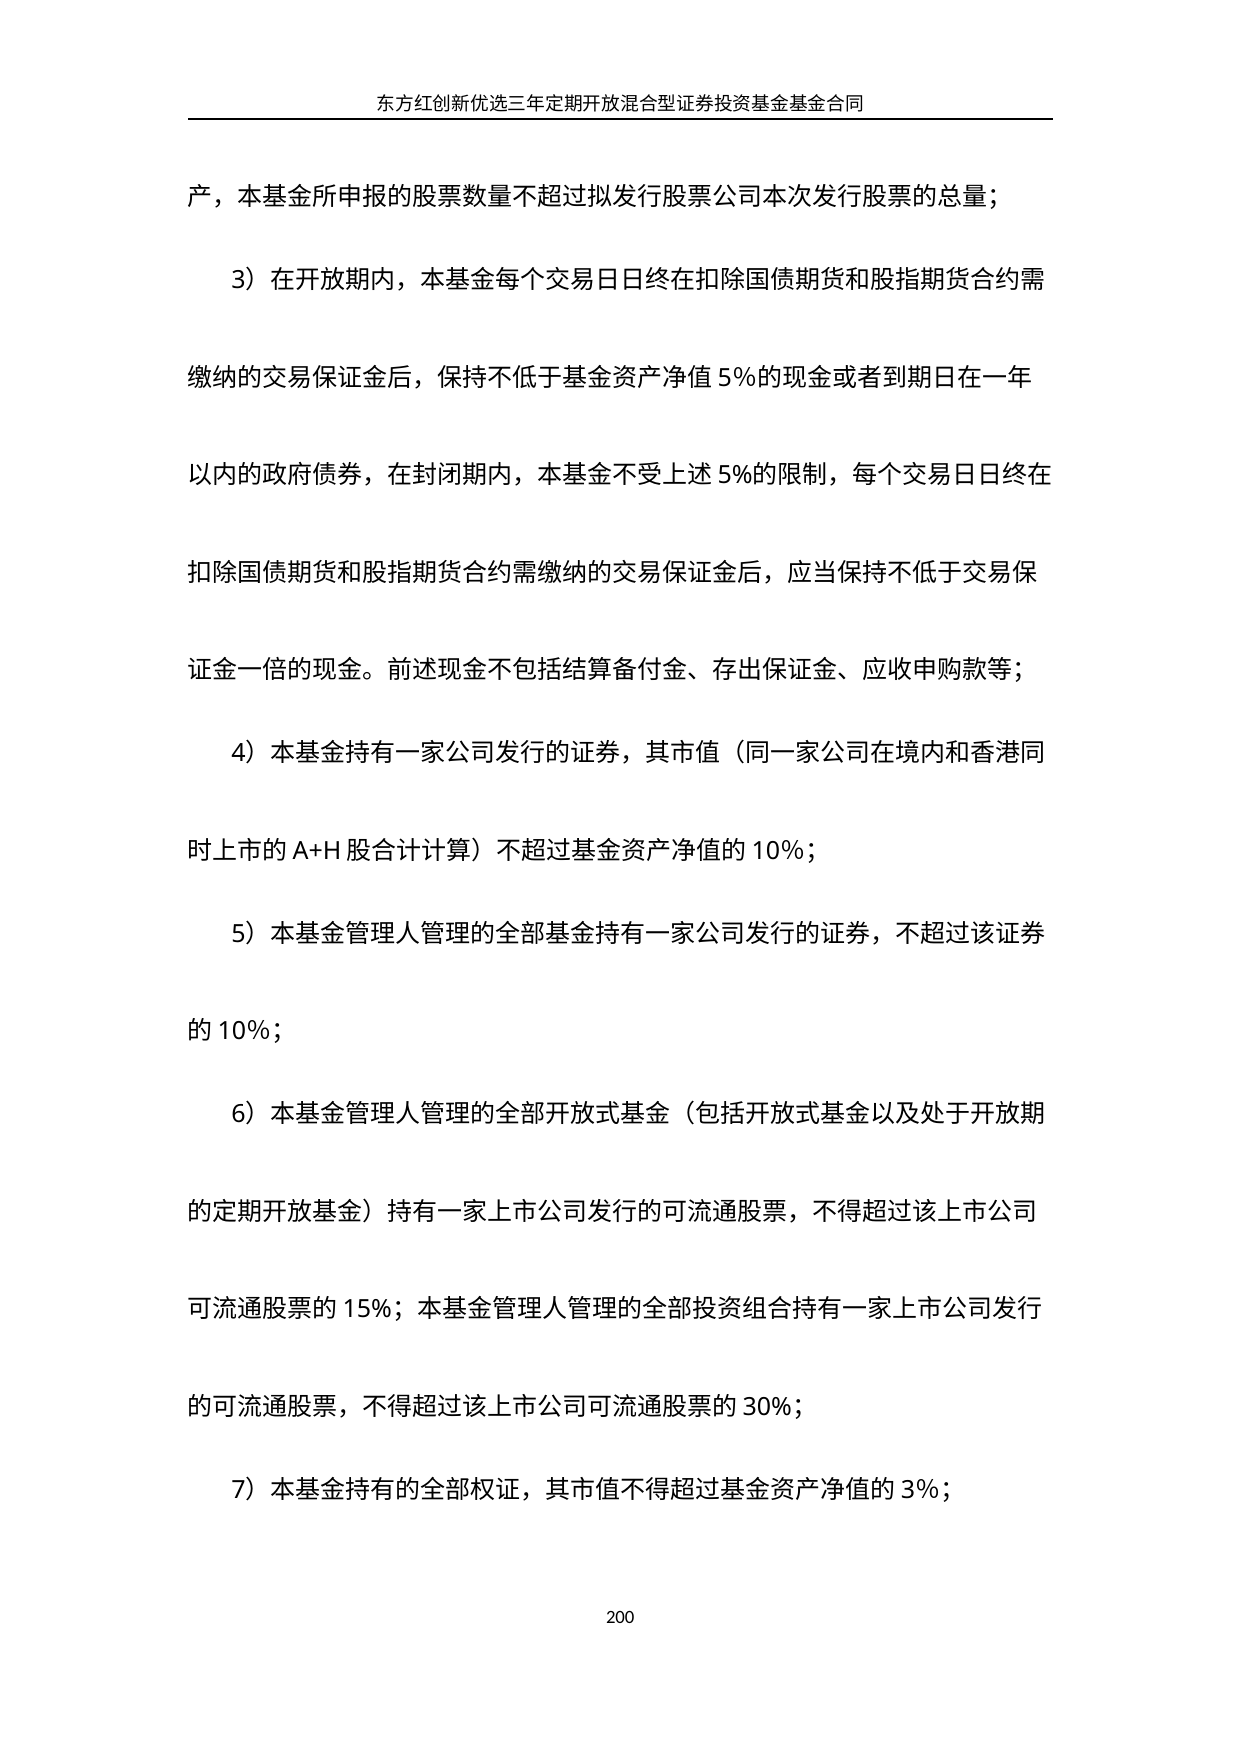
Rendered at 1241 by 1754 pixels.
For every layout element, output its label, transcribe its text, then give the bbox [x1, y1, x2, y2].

text 7）本基金持有的全部权证，其市值不得超过基金资产净值的3％； [187, 1455, 1053, 1520]
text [187, 162, 1053, 227]
text 3）在开放期内，本基金每个交易日日终在扣除国债期货和股指期货合约需缴纳的交易保证金后，保持不低于基金资产净值5％的现金或者到期日在一年以内的政府债券，在封闭期内，本基金不受上述5%的限制，每个交易日日终在扣除国债期货和股指期货合约需缴纳的交易保证金后，应当保持不低于交易保证金一倍的现金。前述现金不包括结算备付金、存出保证金、应收申购款等； [187, 245, 1053, 700]
text 5）本基金管理人管理的全部基金持有一家公司发行的证券，不超过该证券的10％； [187, 899, 1053, 1061]
text 6）本基金管理人管理的全部开放式基金（包括开放式基金以及处于开放期的定期开放基金）持有一家上市公司发行的可流通股票，不得超过该上市公司可流通股票的15%；本基金管理人管理的全部投资组合持有一家上市公司发行的可流通股票，不得超过该上市公司可流通股票的30%； [187, 1079, 1053, 1437]
text 4）本基金持有一家公司发行的证券，其市值（同一家公司在境内和香港同时上市的A+H股合计计算）不超过基金资产净值的10％； [187, 718, 1053, 881]
